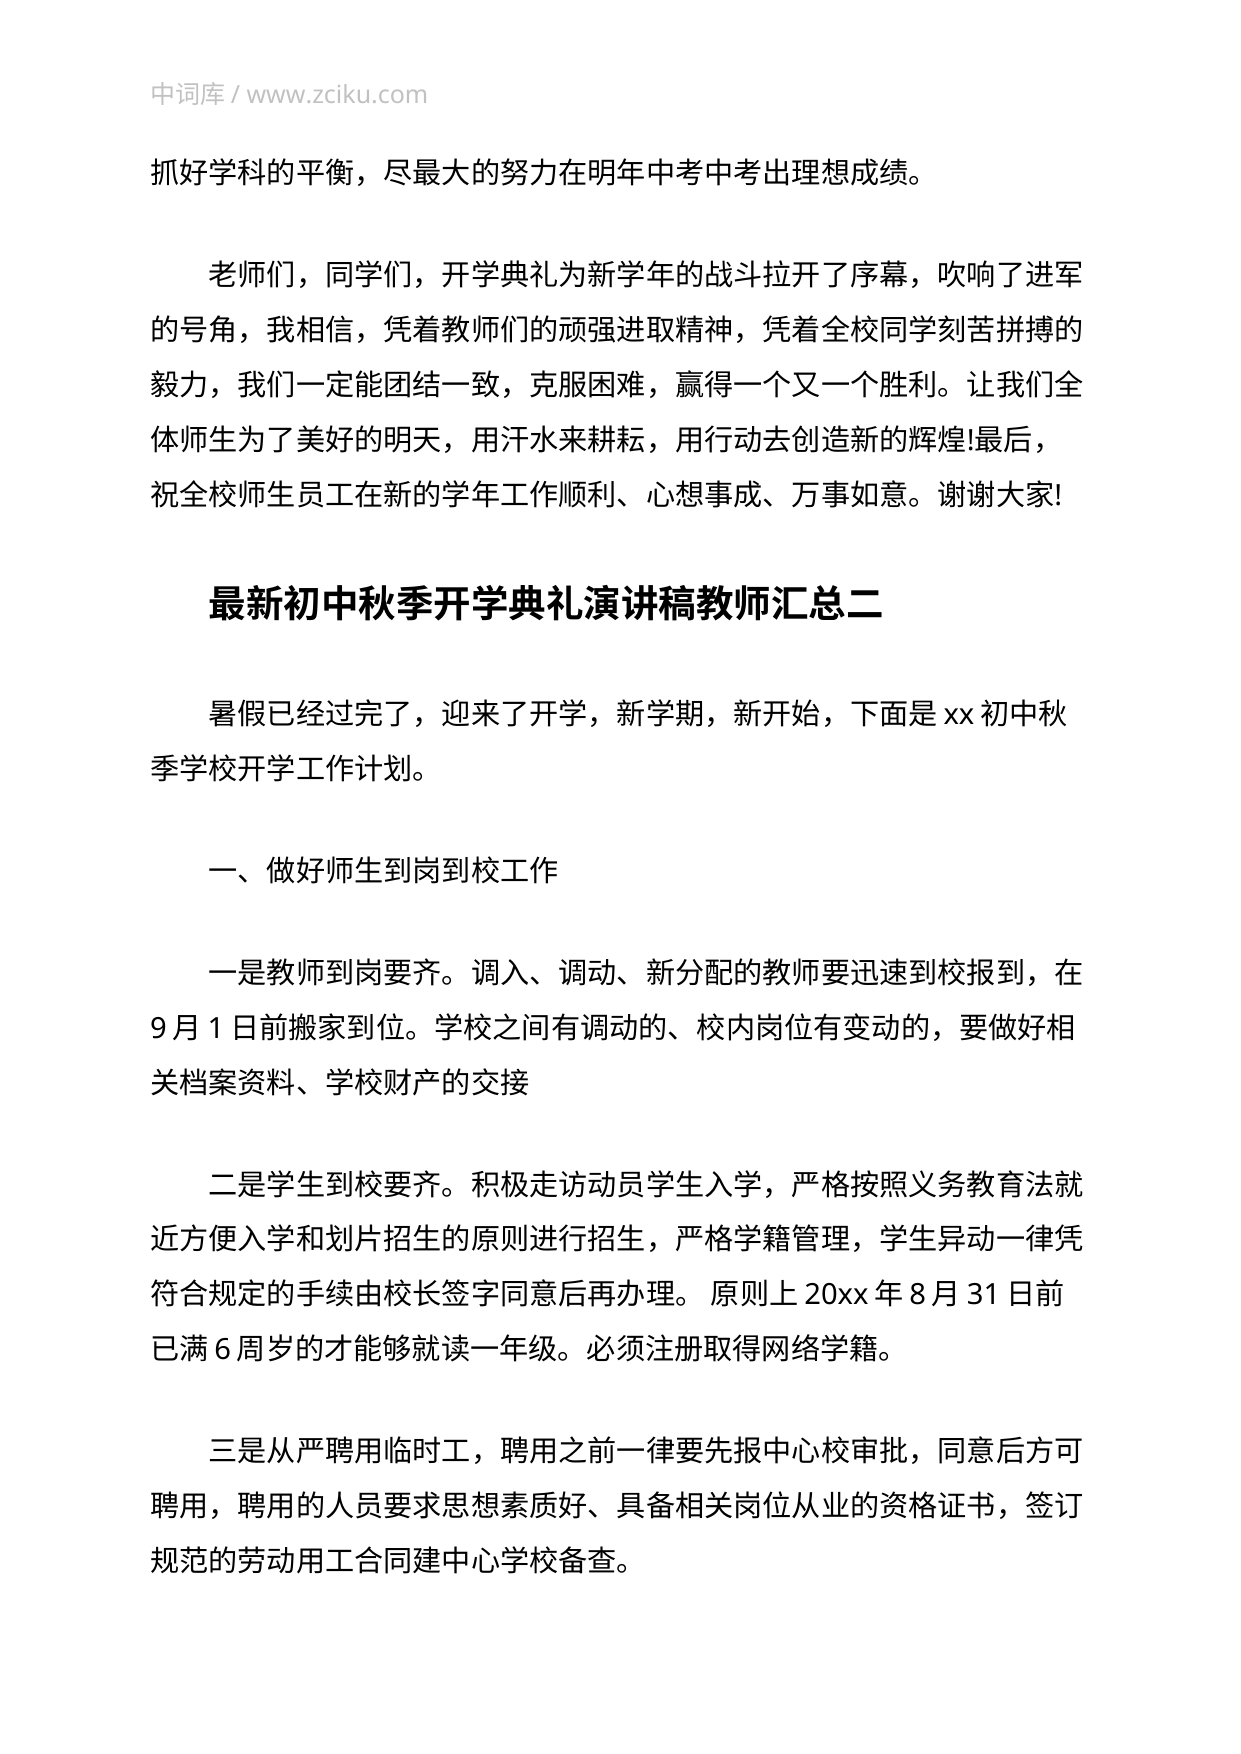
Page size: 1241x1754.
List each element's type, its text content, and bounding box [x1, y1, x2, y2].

text 二是学生到校要齐。积极走访动员学生入学，严格按照义务教育法就近方便入学和划片招生的原则进行招生，严格学籍管理，学生异动一律凭符合规定的手续由校长签字同意后再办理。 原则上20xx年8月31日前已满6周岁的才能够就读一年级。必须注册取得网络学籍。 [150, 1161, 1090, 1368]
text 最新初中秋季开学典礼演讲稿教师汇总二 [150, 573, 1090, 628]
text 一、做好师生到岗到校工作 [150, 848, 1090, 890]
text 一是教师到岗要齐。调入、调动、新分配的教师要迅速到校报到，在9月1日前搬家到位。学校之间有调动的、校内岗位有变动的，要做好相关档案资料、学校财产的交接 [150, 949, 1090, 1102]
text 三是从严聘用临时工，聘用之前一律要先报中心校审批，同意后方可聘用，聘用的人员要求思想素质好、具备相关岗位从业的资格证书，签订规范的劳动用工合同建中心学校备查。 [150, 1428, 1090, 1580]
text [150, 150, 1090, 192]
text 暑假已经过完了，迎来了开学，新学期，新开始，下面是xx初中秋季学校开学工作计划。 [150, 691, 1090, 788]
text 老师们，同学们，开学典礼为新学年的战斗拉开了序幕，吹响了进军的号角，我相信，凭着教师们的顽强进取精神，凭着全校同学刻苦拼搏的毅力，我们一定能团结一致，克服困难，赢得一个又一个胜利。让我们全体师生为了美好的明天，用汗水来耕耘，用行动去创造新的辉煌!最后，祝全校师生员工在新的学年工作顺利、心想事成、万事如意。谢谢大家! [150, 252, 1090, 514]
